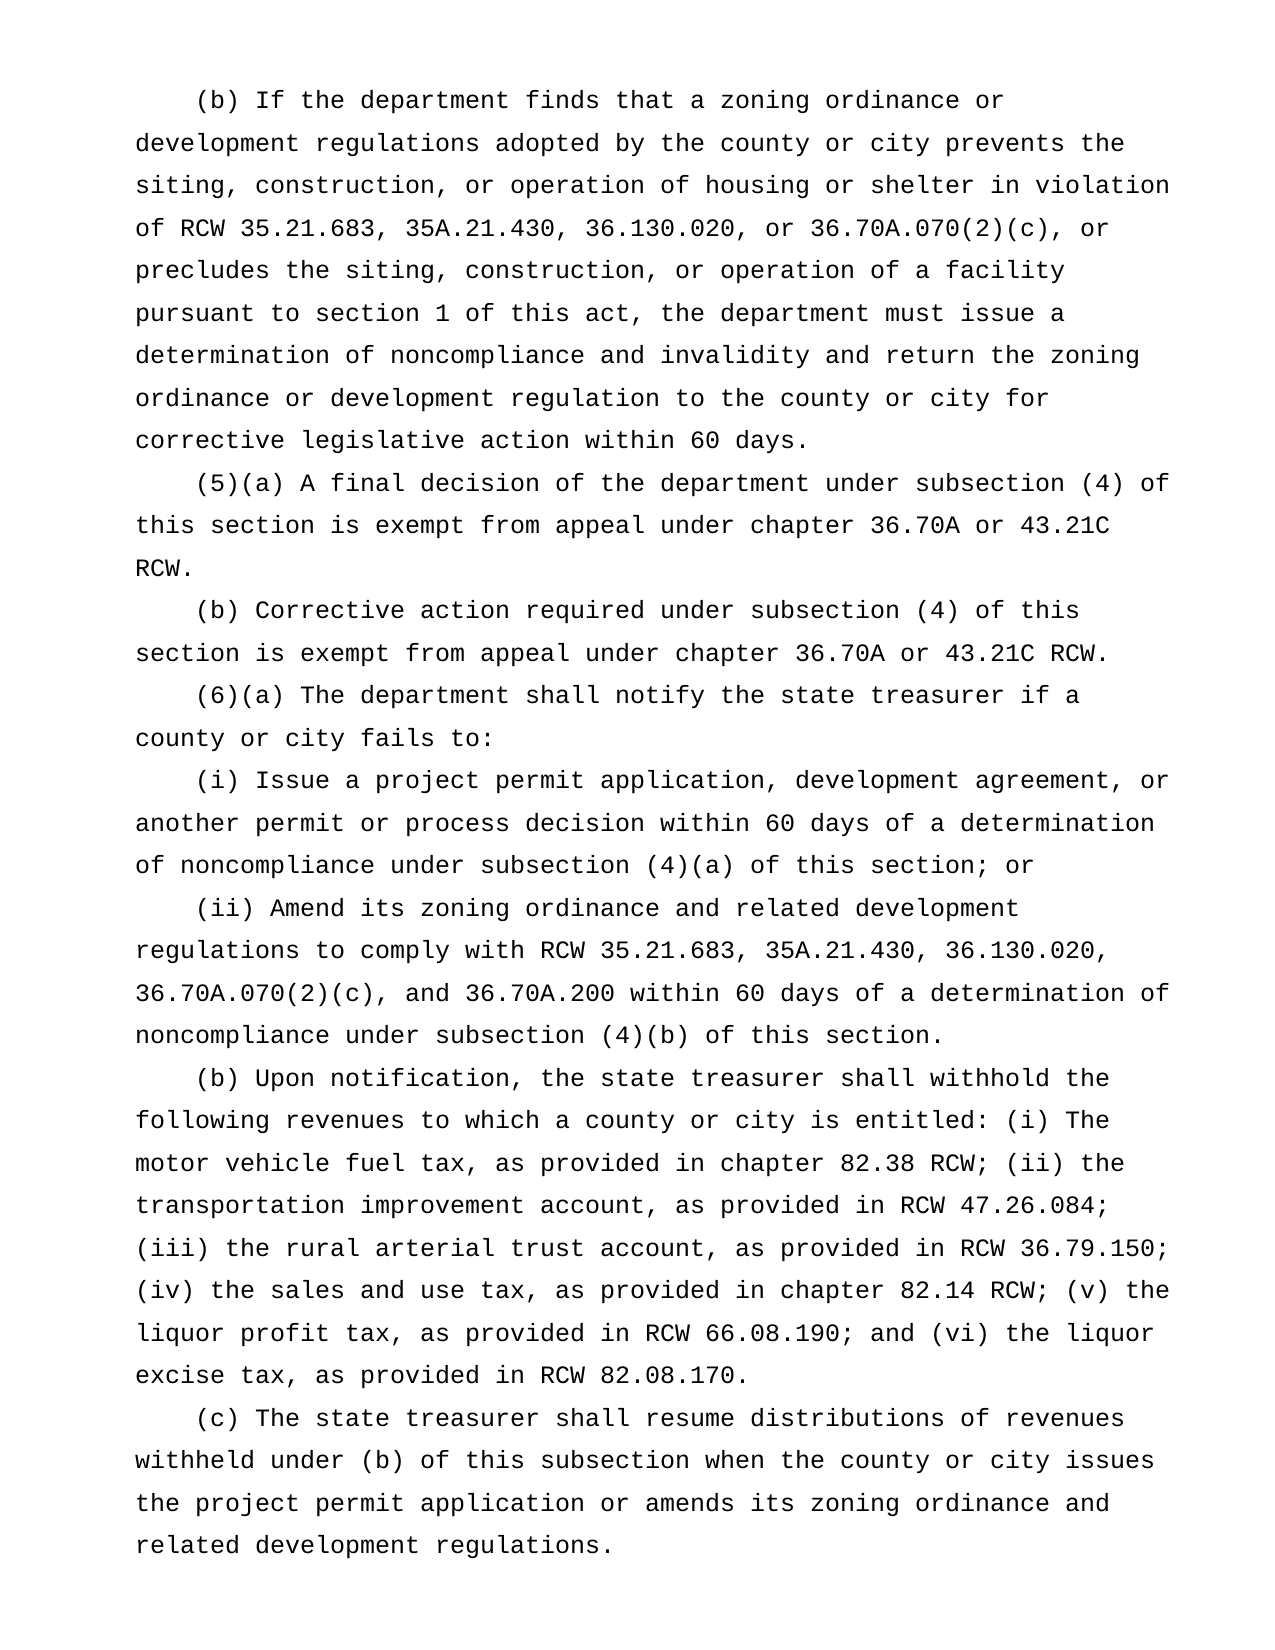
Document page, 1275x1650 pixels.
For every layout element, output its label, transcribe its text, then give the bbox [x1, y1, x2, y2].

text (c) The state treasurer shall resume distributions of revenues withheld under (b) of this subsection when the county or city issues the project permit application or amends its zoning ordinance and related development regulations. [135, 1392, 1170, 1562]
text (b) Upon notification, the state treasurer shall withhold the following revenues to which a county or city is entitled: (i) The motor vehicle fuel tax, as provided in chapter 82.38 RCW; (ii) the transportation improvement account, as provided in RCW 47.26.084; (iii) the rural arterial trust account, as provided in RCW 36.79.150; (iv) the sales and use tax, as provided in chapter 82.14 RCW; (v) the liquor profit tax, as provided in RCW 66.08.190; and (vi) the liquor excise tax, as provided in RCW 82.08.170. [135, 1052, 1170, 1392]
text (6)(a) The department shall notify the state treasurer if a county or city fails to: [135, 670, 1170, 755]
text (i) Issue a project permit application, development agreement, or another permit or process decision within 60 days of a determination of noncompliance under subsection (4)(a) of this section; or [135, 755, 1170, 882]
text (b) If the department finds that a zoning ordinance or development regulations adopted by the county or city prevents the siting, construction, or operation of housing or shelter in violation of RCW 35.21.683, 35A.21.430, 36.130.020, or 36.70A.070(2)(c), or precludes the siting, construction, or operation of a facility pursuant to section 1 of this act, the department must issue a determination of noncompliance and invalidity and return the zoning ordinance or development regulation to the county or city for corrective legislative action within 60 days. [135, 75, 1170, 457]
text (5)(a) A final decision of the department under subsection (4) of this section is exempt from appeal under chapter 36.70A or 43.21C RCW. [135, 457, 1170, 585]
text (b) Corrective action required under subsection (4) of this section is exempt from appeal under chapter 36.70A or 43.21C RCW. [135, 585, 1170, 670]
text (ii) Amend its zoning ordinance and related development regulations to comply with RCW 35.21.683, 35A.21.430, 36.130.020, 36.70A.070(2)(c), and 36.70A.200 within 60 days of a determination of noncompliance under subsection (4)(b) of this section. [135, 882, 1170, 1052]
